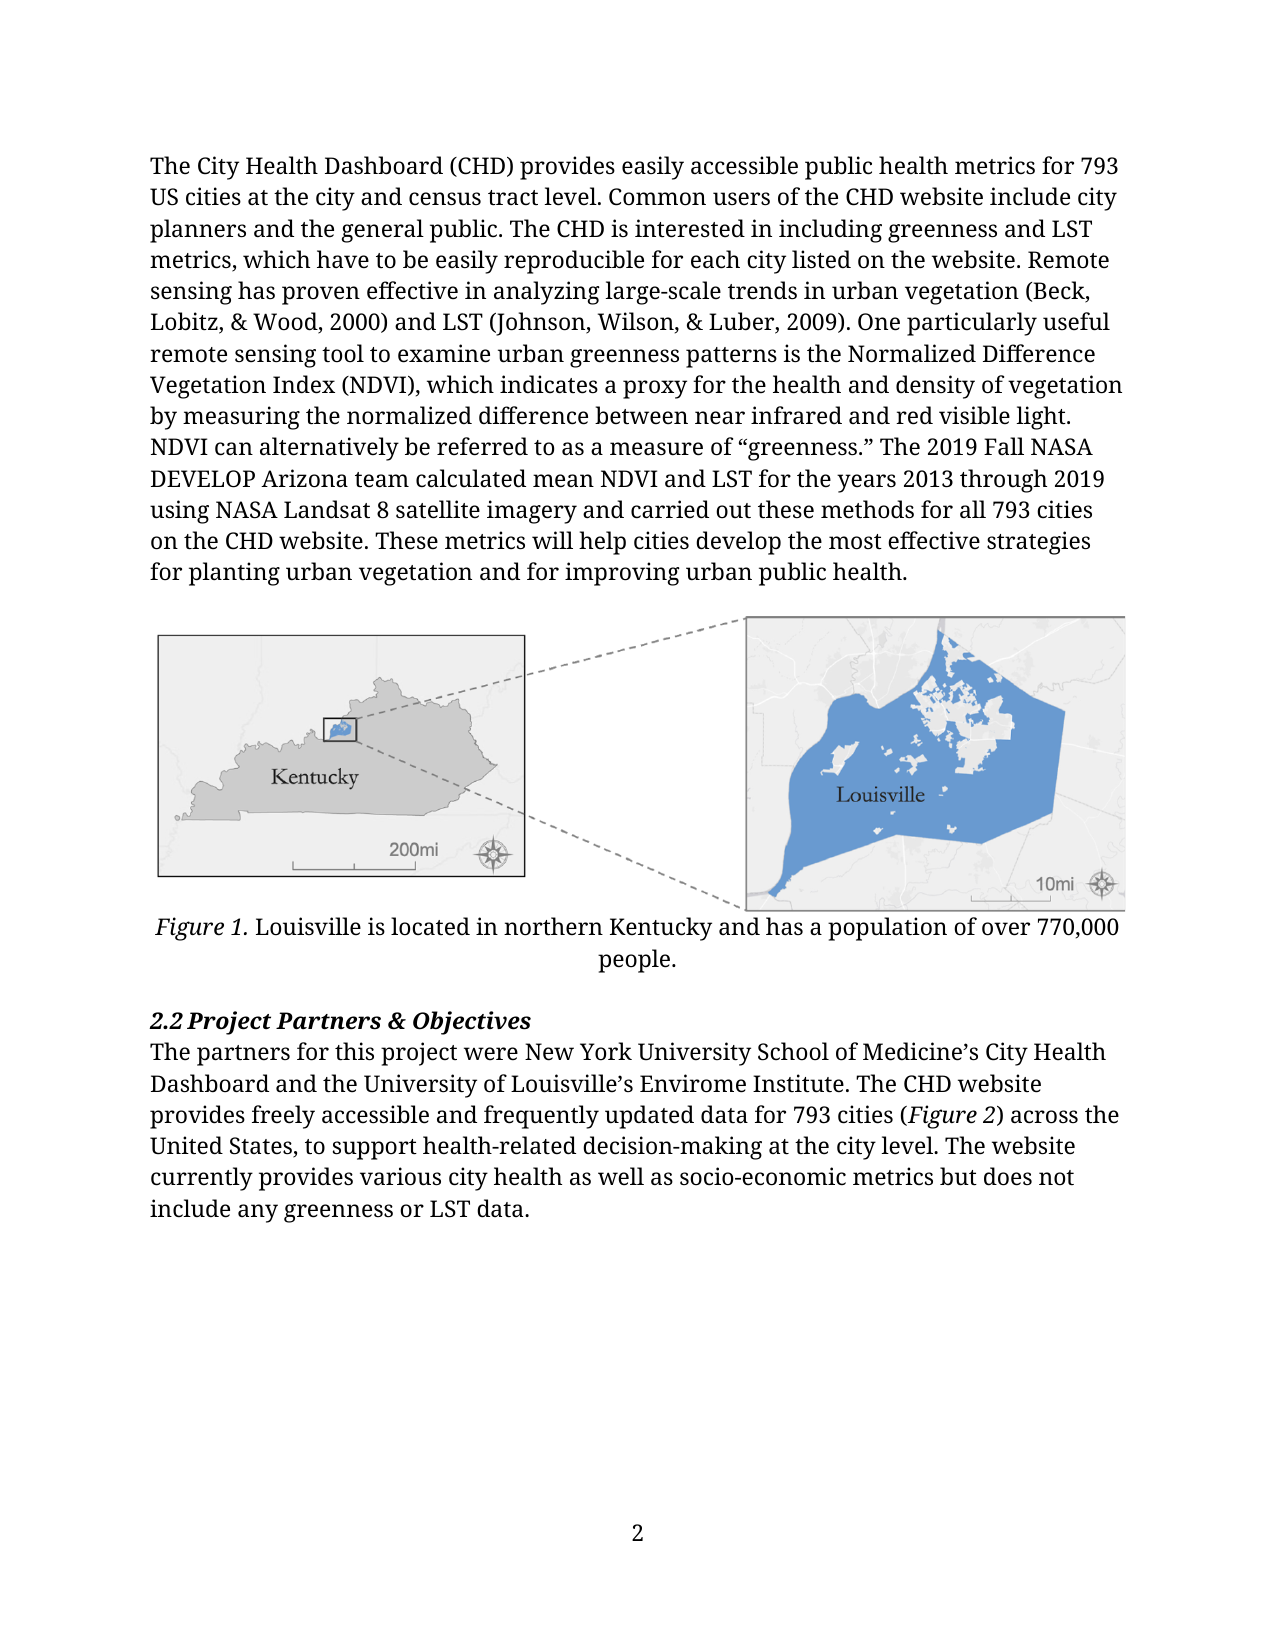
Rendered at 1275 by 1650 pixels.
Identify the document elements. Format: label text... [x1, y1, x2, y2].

list Project Partners & Objectives [150, 1005, 1125, 1036]
text The partners for this project were New York University School of Medicine’s City Health Dashboard and the University of Louisville’s Envirome Institute. The CHD website provides freely accessible and frequently updated data for 793 cities (Figure 2) across the United States, to support health-related decision-making at the city level. The website currently provides various city health as well as socio-economic metrics but does not include any greenness or LST data. [150, 1036, 1125, 1224]
text The City Health Dashboard (CHD) provides easily accessible public health metrics for 793 US cities at the city and census tract level. Common users of the CHD website include city planners and the general public. The CHD is interested in including greenness and LST metrics, which have to be easily reproducible for each city listed on the website. Remote sensing has proven effective in analyzing large-scale trends in urban vegetation (Beck, Lobitz, & Wood, 2000) and LST (Johnson, Wilson, & Luber, 2009). One particularly useful remote sensing tool to examine urban greenness patterns is the Normalized Difference Vegetation Index (NDVI), which indicates a proxy for the health and density of vegetation by measuring the normalized difference between near infrared and red visible light. NDVI can alternatively be referred to as a measure of “greenness.” The 2019 Fall NASA DEVELOP Arizona team calculated mean NDVI and LST for the years 2013 through 2019 using NASA Landsat 8 satellite imagery and carried out these methods for all 793 cities on the CHD website. These metrics will help cities develop the most effective strategies for planting urban vegetation and for improving urban public health. [150, 150, 1125, 587]
text Figure 1. Louisville is located in northern Kentucky and has a population of over 770,000 people. [150, 912, 1125, 974]
picture [150, 616, 1125, 912]
